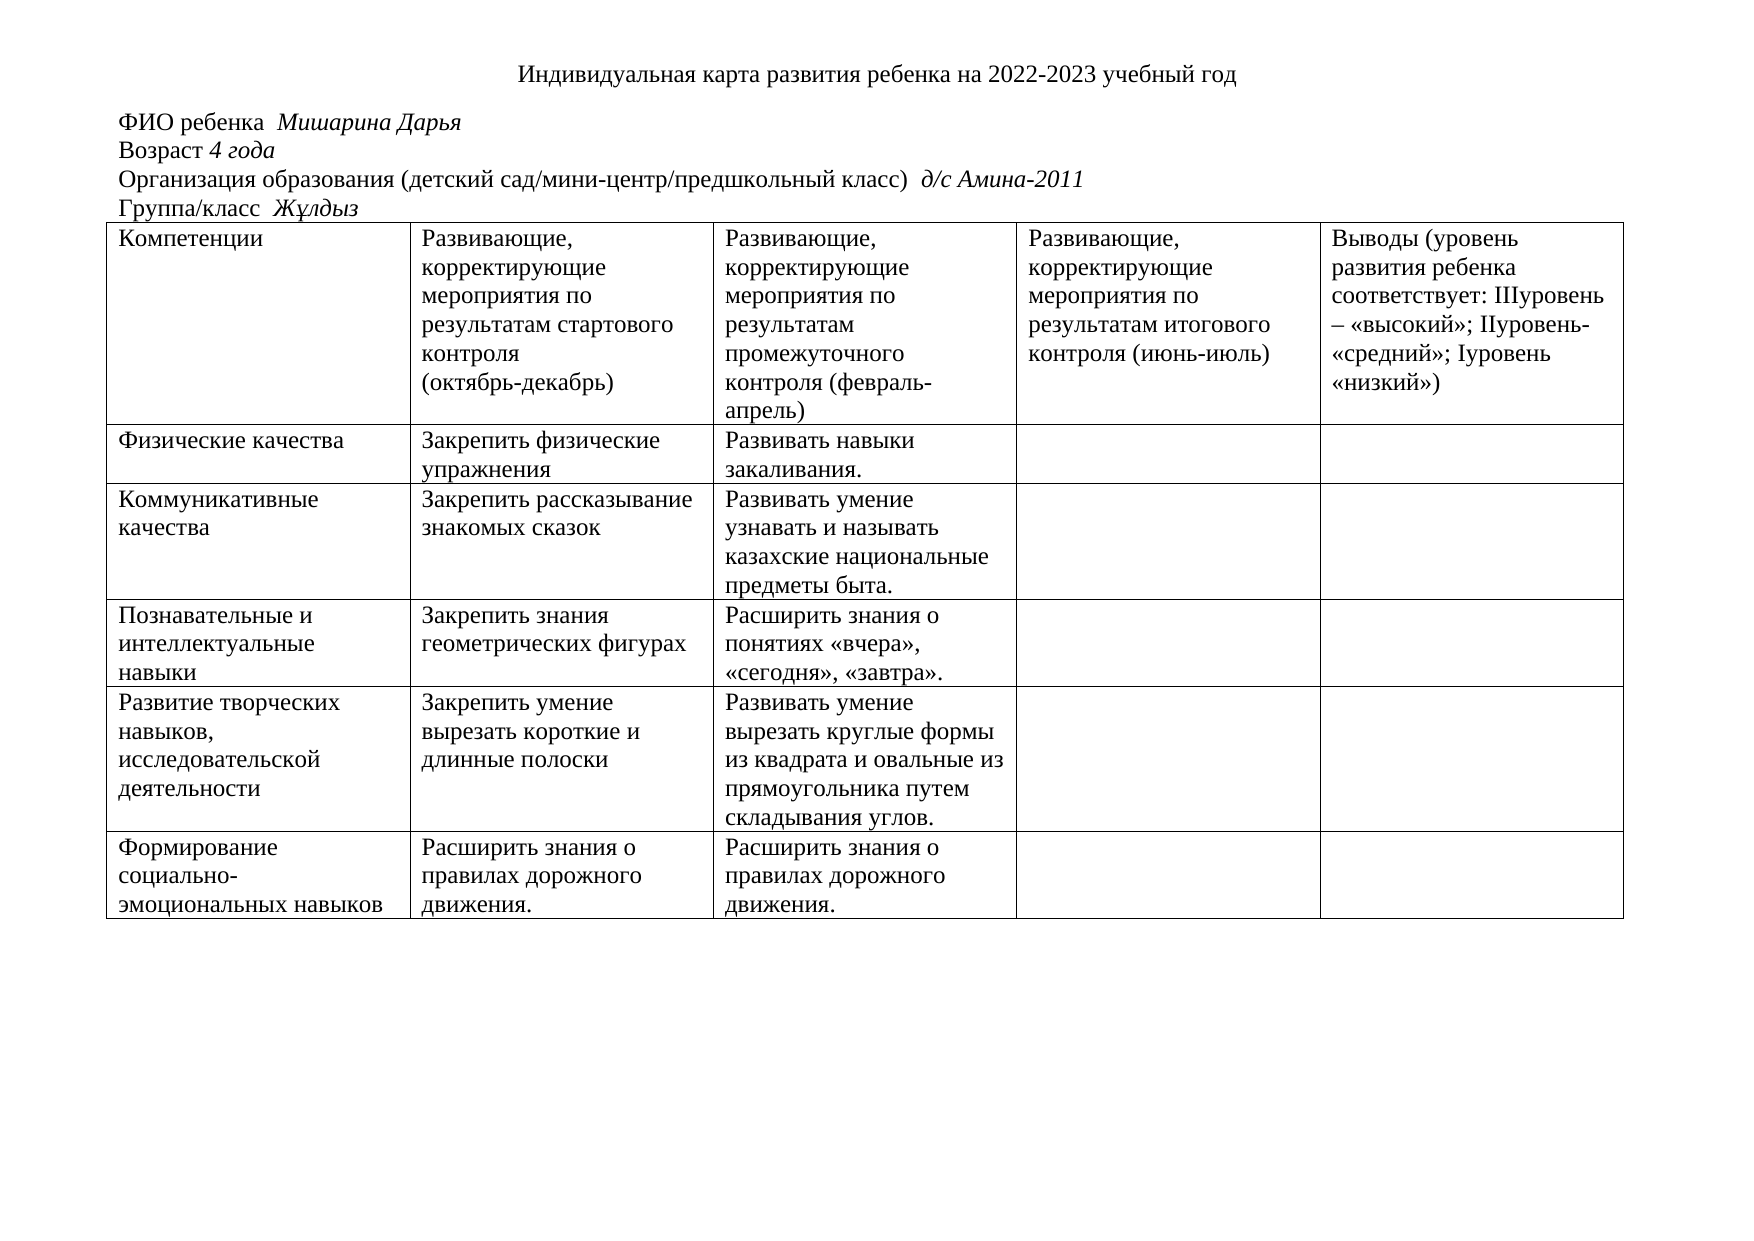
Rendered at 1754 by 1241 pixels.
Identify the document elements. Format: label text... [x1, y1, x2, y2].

table_cell [1321, 832, 1623, 918]
table_cell [1017, 832, 1320, 918]
table_cell [1321, 425, 1623, 483]
table_header Развивающие, корректирующие мероприятия по результатам промежуточного контроля (февраль-апрель) [714, 223, 1016, 424]
table_cell [1017, 425, 1320, 483]
table_cell Развивать умение вырезать круглые формы из квадрата и овальные из прямоугольника путем складывания углов. [714, 687, 1016, 831]
table_cell [1017, 484, 1320, 599]
table_header Выводы (уровень развития ребенка соответствует: IIIуровень – «высокий»; IIуровень- «средний»; Iуровень «низкий») [1321, 223, 1623, 424]
text ФИО ребенка Мишарина Дарья [118, 107, 1636, 136]
table_cell [1017, 600, 1320, 686]
table_cell [1017, 687, 1320, 831]
table_cell Развитие творческих навыков, исследовательской деятельности [107, 687, 410, 831]
table_cell Коммуникативные качества [107, 484, 410, 599]
table_cell Развивать навыки закаливания. [714, 425, 1016, 483]
table_cell [1321, 600, 1623, 686]
table_cell Расширить знания о правилах дорожного движения. [714, 832, 1016, 918]
table_header Развивающие, корректирующие мероприятия по результатам итогового контроля (июнь-июль) [1017, 223, 1320, 424]
table_cell Закрепить физические упражнения [411, 425, 713, 483]
table_cell Расширить знания о правилах дорожного движения. [411, 832, 713, 918]
table_cell Развивать умение узнавать и называть казахские национальные предметы быта. [714, 484, 1016, 599]
text Индивидуальная карта развития ребенка на 2022-2023 учебный год [118, 59, 1636, 88]
table_cell [1321, 484, 1623, 599]
table_cell Закрепить рассказывание знакомых сказок [411, 484, 713, 599]
table_cell Физические качества [107, 425, 410, 483]
table_cell [1321, 687, 1623, 831]
table_cell Расширить знания о понятиях «вчера», «сегодня», «завтра». [714, 600, 1016, 686]
table_header Развивающие, корректирующие мероприятия по результатам стартового контроля (октябрь-декабрь) [411, 223, 713, 424]
text Группа/класс Жұлдыз [118, 193, 1636, 222]
text Организация образования (детский сад/мини-центр/предшкольный класс) д/с Амина-2011 [118, 164, 1636, 193]
table_cell Формирование социально-эмоциональных навыков [107, 832, 410, 918]
table_header Компетенции [107, 223, 410, 424]
text Возраст 4 года [118, 136, 1636, 164]
table_cell Закрепить знания геометрических фигурах [411, 600, 713, 686]
table_cell Познавательные и интеллектуальные навыки [107, 600, 410, 686]
table_cell Закрепить умение вырезать короткие и длинные полоски [411, 687, 713, 831]
